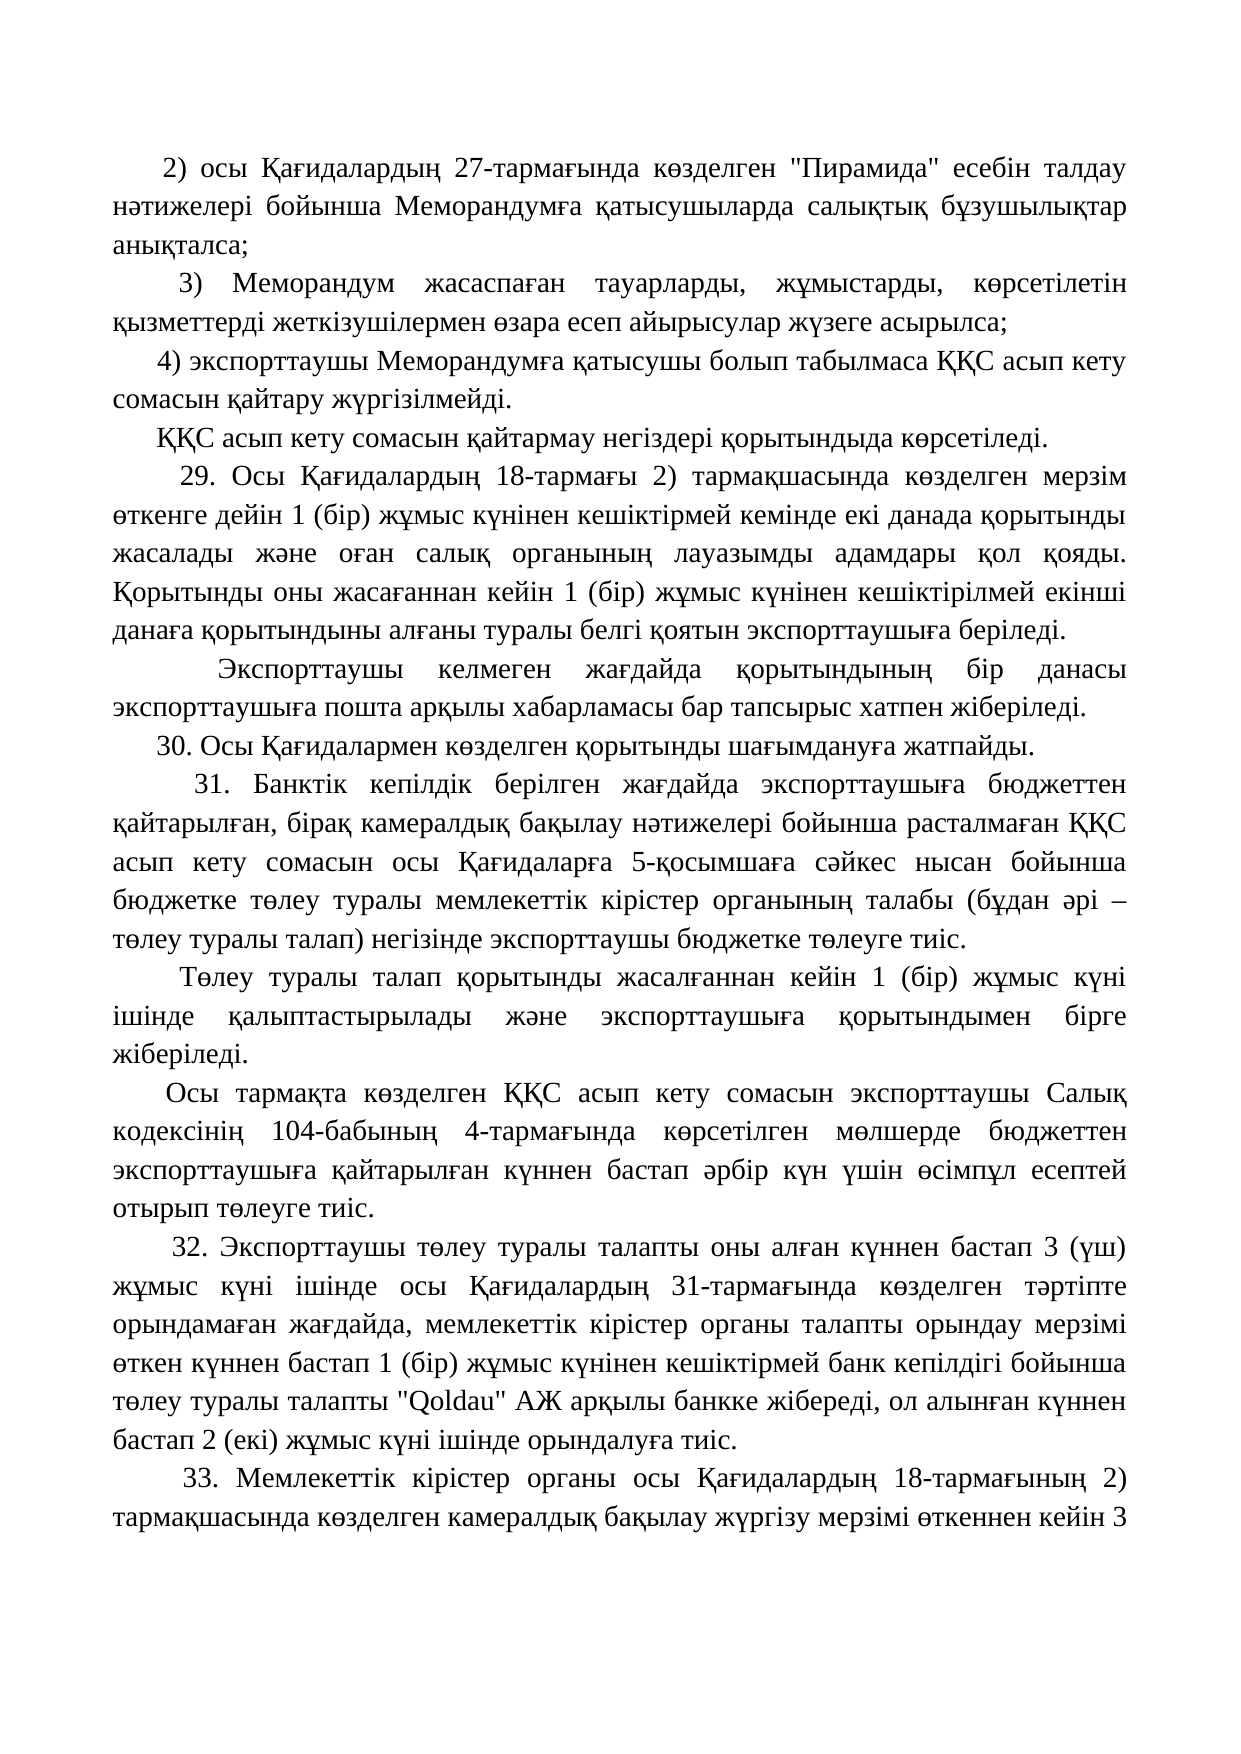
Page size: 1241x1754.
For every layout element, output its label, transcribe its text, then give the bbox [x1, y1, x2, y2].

text 29. Осы Қағидалардың 18-тармағы 2) тармақшасында көзделген мерзім өткенге дейін 1 (бір) жұмыс күнінен кешіктірмей кемінде екі данада қорытынды жасалады және оған салық органының лауазымды адамдары қол қояды. Қорытынды оны жасағаннан кейін 1 (бір) жұмыс күнінен кешіктірілмей екінші данаға қорытындыны алғаны туралы белгі қоятын экспорттаушыға беріледі. [112, 458, 1128, 646]
text 3) Меморандум жасаспаған тауарларды, жұмыстарды, көрсетілетін қызметтерді жеткізушілермен өзара есеп айырысулар жүзеге асырылса; [112, 266, 1128, 338]
text Осы тармақта көзделген ҚҚС асып кету сомасын экспорттаушы Салық кодексінің 104-бабының 4-тармағында көрсетілген мөлшерде бюджеттен экспорттаушыға қайтарылған күннен бастап әрбір күн үшін өсімпұл есептей отырып төлеуге тиіс. [112, 1075, 1128, 1224]
text 2) осы Қағидалардың 27-тармағында көзделген "Пирамида" есебін талдау нәтижелері бойынша Меморандумға қатысушыларда салықтық бұзушылықтар анықталса; [112, 150, 1128, 261]
text Төлеу туралы талап қорытынды жасалғаннан кейін 1 (бір) жұмыс күні ішінде қалыптастырылады және экспорттаушыға қорытындымен бірге жіберіледі. [112, 959, 1128, 1070]
text Экспорттаушы келмеген жағдайда қорытындының бір данасы экспорттаушыға пошта арқылы хабарламасы бар тапсырыс хатпен жіберіледі. [112, 651, 1128, 723]
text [112, 1460, 1128, 1532]
text ҚҚС асып кету сомасын қайтармау негіздері қорытындыда көрсетіледі. [112, 420, 1128, 453]
text 30. Осы Қағидалармен көзделген қорытынды шағымдануға жатпайды. [112, 728, 1128, 762]
text 4) экспорттаушы Меморандумға қатысушы болып табылмаса ҚҚС асып кету сомасын қайтару жүргізілмейді. [112, 343, 1128, 415]
text 31. Банктік кепілдік берілген жағдайда экспорттаушыға бюджеттен қайтарылған, бірақ камералдық бақылау нәтижелері бойынша расталмаған ҚҚС асып кету сомасын осы Қағидаларға 5-қосымшаға сәйкес нысан бойынша бюджетке төлеу туралы мемлекеттік кірістер органының талабы (бұдан әрі – төлеу туралы талап) негізінде экспорттаушы бюджетке төлеуге тиіс. [112, 767, 1128, 954]
text 32. Экспорттаушы төлеу туралы талапты оны алған күннен бастап 3 (үш) жұмыс күні ішінде осы Қағидалардың 31-тармағында көзделген тәртіпте орындамаған жағдайда, мемлекеттік кірістер органы талапты орындау мерзімі өткен күннен бастап 1 (бір) жұмыс күнінен кешіктірмей банк кепілдігі бойынша төлеу туралы талапты "Qoldau" АЖ арқылы банкке жібереді, ол алынған күннен бастап 2 (екі) жұмыс күні ішінде орындалуға тиіс. [112, 1229, 1128, 1455]
